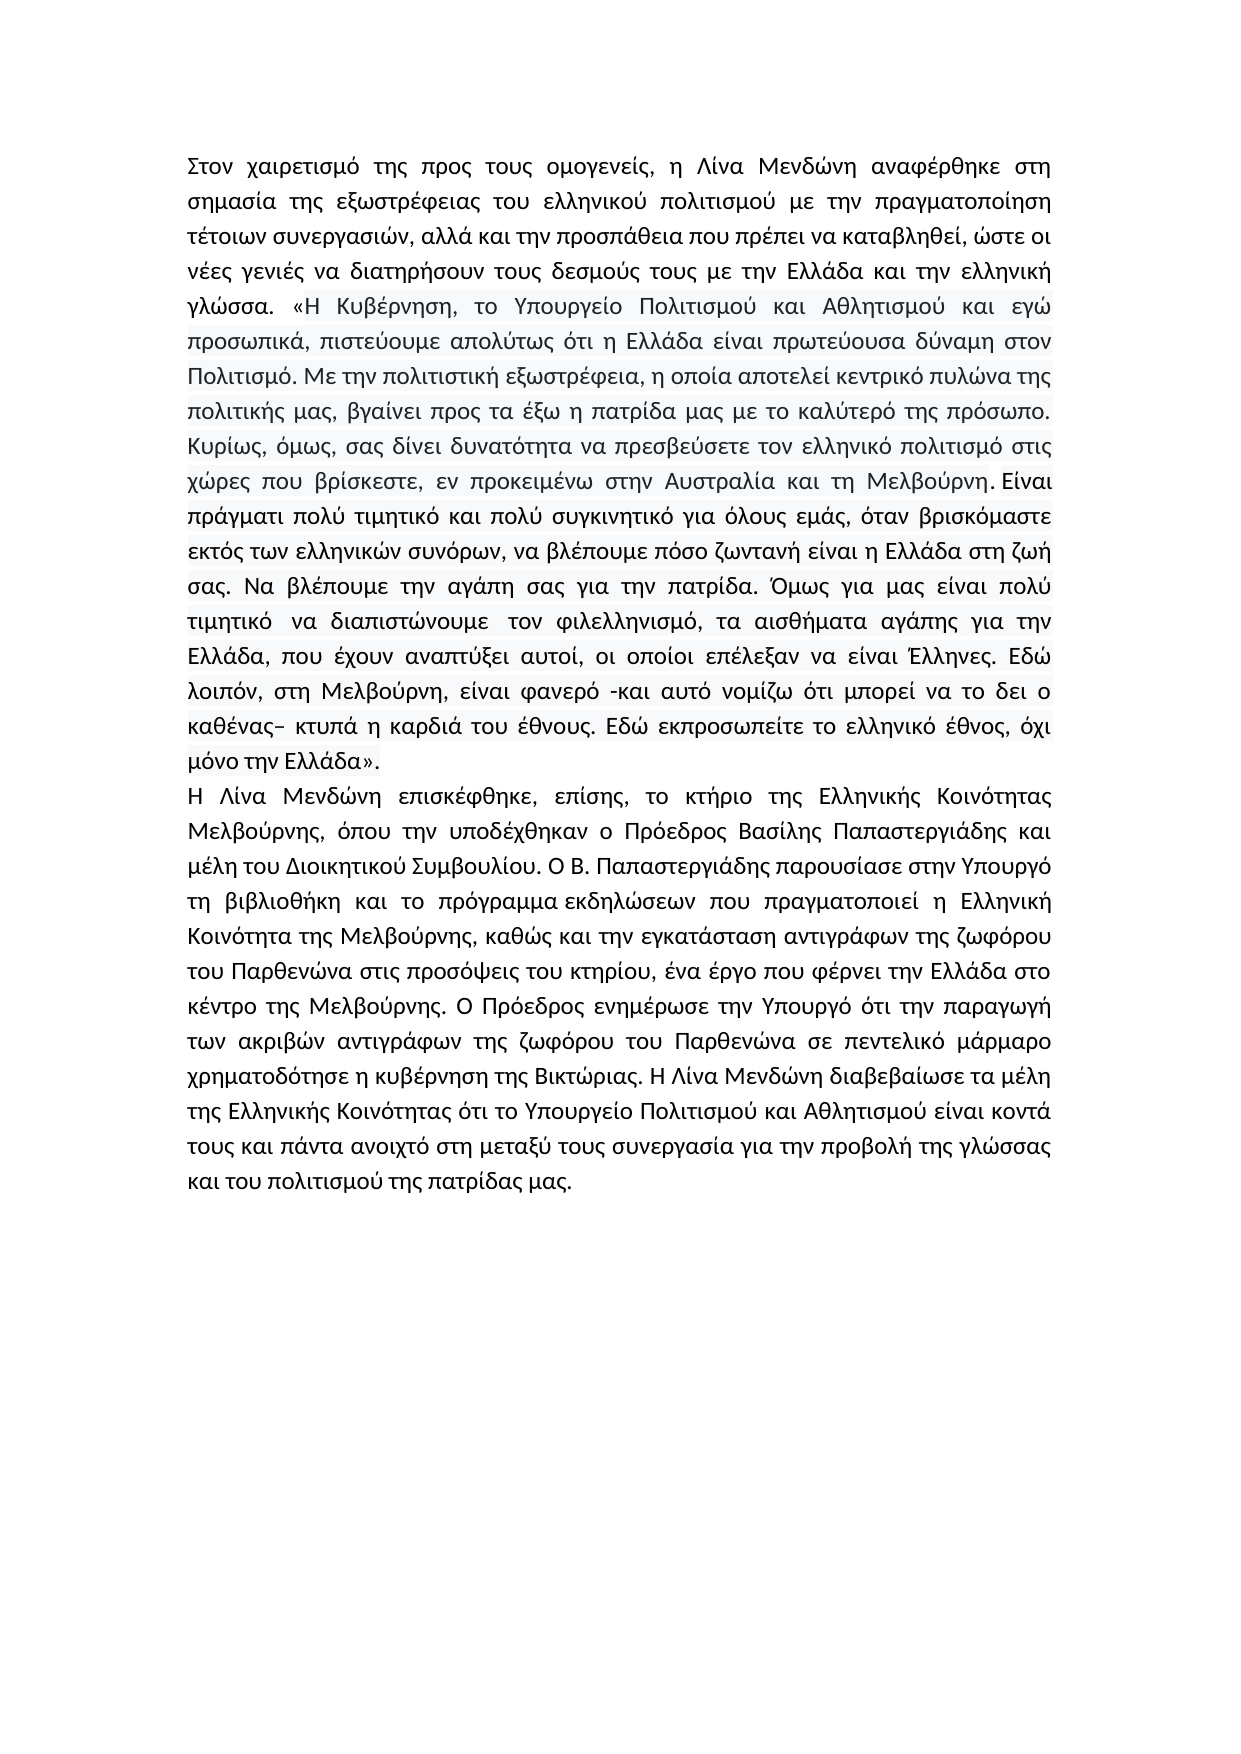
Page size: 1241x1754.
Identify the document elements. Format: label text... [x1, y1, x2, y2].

text Στον χαιρετισμό της προς τους ομογενείς, η Λίνα Μενδώνη αναφέρθηκε στη σημασία της εξωστρέφειας του ελληνικού πολιτισμού με την πραγματοποίηση τέτοιων συνεργασιών, αλλά και την προσπάθεια που πρέπει να καταβληθεί, ώστε οι νέες γενιές να διατηρήσουν τους δεσμούς τους με την Ελλάδα και την ελληνική γλώσσα. «Η Κυβέρνηση, το Υπουργείο Πολιτισμού και Αθλητισμού και εγώ προσωπικά, πιστεύουμε απολύτως ότι η Ελλάδα είναι πρωτεύουσα δύναμη στον Πολιτισμό. Με την πολιτιστική εξωστρέφεια, η οποία αποτελεί κεντρικό πυλώνα της πολιτικής μας, βγαίνει προς τα έξω η πατρίδα μας με το καλύτερό της πρόσωπο. Κυρίως, όμως, σας δίνει δυνατότητα να πρεσβεύσετε τον ελληνικό πολιτισμό στις χώρες που βρίσκεστε, εν προκειμένω στην Αυστραλία και τη Μελβούρνη. Είναι πράγματι πολύ τιμητικό και πολύ συγκινητικό για όλους εμάς, όταν βρισκόμαστε εκτός των ελληνικών συνόρων, να βλέπουμε πόσο ζωντανή είναι η Ελλάδα στη ζωή σας. Να βλέπουμε την αγάπη σας για την πατρίδα. Όμως για μας είναι πολύ τιμητικό να διαπιστώνουμε τον φιλελληνισμό, τα αισθήματα αγάπης για την Ελλάδα, που έχουν αναπτύξει αυτοί, οι οποίοι επέλεξαν να είναι Έλληνες. Εδώ λοιπόν, στη Μελβούρνη, είναι φανερό -και αυτό νομίζω ότι μπορεί να το δει ο καθένας– κτυπά η καρδιά του έθνους. Εδώ εκπροσωπείτε το ελληνικό έθνος, όχι μόνο την Ελλάδα». [187, 150, 1053, 338]
text Στον χαιρετισμό της προς τους ομογενείς, η Λίνα Μενδώνη αναφέρθηκε στη σημασία της εξωστρέφειας του ελληνικού πολιτισμού με την πραγματοποίηση τέτοιων συνεργασιών, αλλά και την προσπάθεια που πρέπει να καταβληθεί, ώστε οι νέες γενιές να διατηρήσουν τους δεσμούς τους με την Ελλάδα και την ελληνική γλώσσα. «Η Κυβέρνηση, το Υπουργείο Πολιτισμού και Αθλητισμού και εγώ προσωπικά, πιστεύουμε απολύτως ότι η Ελλάδα είναι πρωτεύουσα δύναμη στον Πολιτισμό. Με την πολιτιστική εξωστρέφεια, η οποία αποτελεί κεντρικό πυλώνα της πολιτικής μας, βγαίνει προς τα έξω η πατρίδα μας με το καλύτερό της πρόσωπο. Κυρίως, όμως, σας δίνει δυνατότητα να πρεσβεύσετε τον ελληνικό πολιτισμό στις χώρες που βρίσκεστε, εν προκειμένω στην Αυστραλία και τη Μελβούρνη. Είναι πράγματι πολύ τιμητικό και πολύ συγκινητικό για όλους εμάς, όταν βρισκόμαστε εκτός των ελληνικών συνόρων, να βλέπουμε πόσο ζωντανή είναι η Ελλάδα στη ζωή σας. Να βλέπουμε την αγάπη σας για την πατρίδα. Όμως για μας είναι πολύ τιμητικό να διαπιστώνουμε τον φιλελληνισμό, τα αισθήματα αγάπης για την Ελλάδα, που έχουν αναπτύξει αυτοί, οι οποίοι επέλεξαν να είναι Έλληνες. Εδώ λοιπόν, στη Μελβούρνη, είναι φανερό -και αυτό νομίζω ότι μπορεί να το δει ο καθένας– κτυπά η καρδιά του έθνους. Εδώ εκπροσωπείτε το ελληνικό έθνος, όχι μόνο την Ελλάδα». [187, 409, 1053, 513]
text Στον χαιρετισμό της προς τους ομογενείς, η Λίνα Μενδώνη αναφέρθηκε στη σημασία της εξωστρέφειας του ελληνικού πολιτισμού με την πραγματοποίηση τέτοιων συνεργασιών, αλλά και την προσπάθεια που πρέπει να καταβληθεί, ώστε οι νέες γενιές να διατηρήσουν τους δεσμούς τους με την Ελλάδα και την ελληνική γλώσσα. «Η Κυβέρνηση, το Υπουργείο Πολιτισμού και Αθλητισμού και εγώ προσωπικά, πιστεύουμε απολύτως ότι η Ελλάδα είναι πρωτεύουσα δύναμη στον Πολιτισμό. Με την πολιτιστική εξωστρέφεια, η οποία αποτελεί κεντρικό πυλώνα της πολιτικής μας, βγαίνει προς τα έξω η πατρίδα μας με το καλύτερό της πρόσωπο. Κυρίως, όμως, σας δίνει δυνατότητα να πρεσβεύσετε τον ελληνικό πολιτισμό στις χώρες που βρίσκεστε, εν προκειμένω στην Αυστραλία και τη Μελβούρνη. Είναι πράγματι πολύ τιμητικό και πολύ συγκινητικό για όλους εμάς, όταν βρισκόμαστε εκτός των ελληνικών συνόρων, να βλέπουμε πόσο ζωντανή είναι η Ελλάδα στη ζωή σας. Να βλέπουμε την αγάπη σας για την πατρίδα. Όμως για μας είναι πολύ τιμητικό να διαπιστώνουμε τον φιλελληνισμό, τα αισθήματα αγάπης για την Ελλάδα, που έχουν αναπτύξει αυτοί, οι οποίοι επέλεξαν να είναι Έλληνες. Εδώ λοιπόν, στη Μελβούρνη, είναι φανερό -και αυτό νομίζω ότι μπορεί να το δει ο καθένας– κτυπά η καρδιά του έθνους. Εδώ εκπροσωπείτε το ελληνικό έθνος, όχι μόνο την Ελλάδα». [187, 514, 1053, 617]
text Η Λίνα Μενδώνη επισκέφθηκε, επίσης, το κτήριο της Ελληνικής Κοινότητας Μελβούρνης, όπου την υποδέχθηκαν ο Πρόεδρος Βασίλης Παπαστεργιάδης και μέλη του Διοικητικού Συμβουλίου. Ο Β. Παπαστεργιάδης παρουσίασε στην Υπουργό τη βιβλιοθήκη και το πρόγραμμα εκδηλώσεων που πραγματοποιεί η Ελληνική Κοινότητα της Μελβούρνης, καθώς και την εγκατάσταση αντιγράφων της ζωφόρου του Παρθενώνα στις προσόψεις του κτηρίου, ένα έργο που φέρνει την Ελλάδα στο κέντρο της Μελβούρνης. Ο Πρόεδρος ενημέρωσε την Υπουργό ότι την παραγωγή των ακριβών αντιγράφων της ζωφόρου του Παρθενώνα σε πεντελικό μάρμαρο χρηματοδότησε η κυβέρνηση της Βικτώριας. Η Λίνα Μενδώνη διαβεβαίωσε τα μέλη της Ελληνικής Κοινότητας ότι το Υπουργείο Πολιτισμού και Αθλητισμού είναι κοντά τους και πάντα ανοιχτό στη μεταξύ τους συνεργασία για την προβολή της γλώσσας και του πολιτισμού της πατρίδας μας. [187, 780, 1053, 1196]
text Στον χαιρετισμό της προς τους ομογενείς, η Λίνα Μενδώνη αναφέρθηκε στη σημασία της εξωστρέφειας του ελληνικού πολιτισμού με την πραγματοποίηση τέτοιων συνεργασιών, αλλά και την προσπάθεια που πρέπει να καταβληθεί, ώστε οι νέες γενιές να διατηρήσουν τους δεσμούς τους με την Ελλάδα και την ελληνική γλώσσα. «Η Κυβέρνηση, το Υπουργείο Πολιτισμού και Αθλητισμού και εγώ προσωπικά, πιστεύουμε απολύτως ότι η Ελλάδα είναι πρωτεύουσα δύναμη στον Πολιτισμό. Με την πολιτιστική εξωστρέφεια, η οποία αποτελεί κεντρικό πυλώνα της πολιτικής μας, βγαίνει προς τα έξω η πατρίδα μας με το καλύτερό της πρόσωπο. Κυρίως, όμως, σας δίνει δυνατότητα να πρεσβεύσετε τον ελληνικό πολιτισμό στις χώρες που βρίσκεστε, εν προκειμένω στην Αυστραλία και τη Μελβούρνη. Είναι πράγματι πολύ τιμητικό και πολύ συγκινητικό για όλους εμάς, όταν βρισκόμαστε εκτός των ελληνικών συνόρων, να βλέπουμε πόσο ζωντανή είναι η Ελλάδα στη ζωή σας. Να βλέπουμε την αγάπη σας για την πατρίδα. Όμως για μας είναι πολύ τιμητικό να διαπιστώνουμε τον φιλελληνισμό, τα αισθήματα αγάπης για την Ελλάδα, που έχουν αναπτύξει αυτοί, οι οποίοι επέλεξαν να είναι Έλληνες. Εδώ λοιπόν, στη Μελβούρνη, είναι φανερό -και αυτό νομίζω ότι μπορεί να το δει ο καθένας– κτυπά η καρδιά του έθνους. Εδώ εκπροσωπείτε το ελληνικό έθνος, όχι μόνο την Ελλάδα». [187, 619, 1053, 776]
